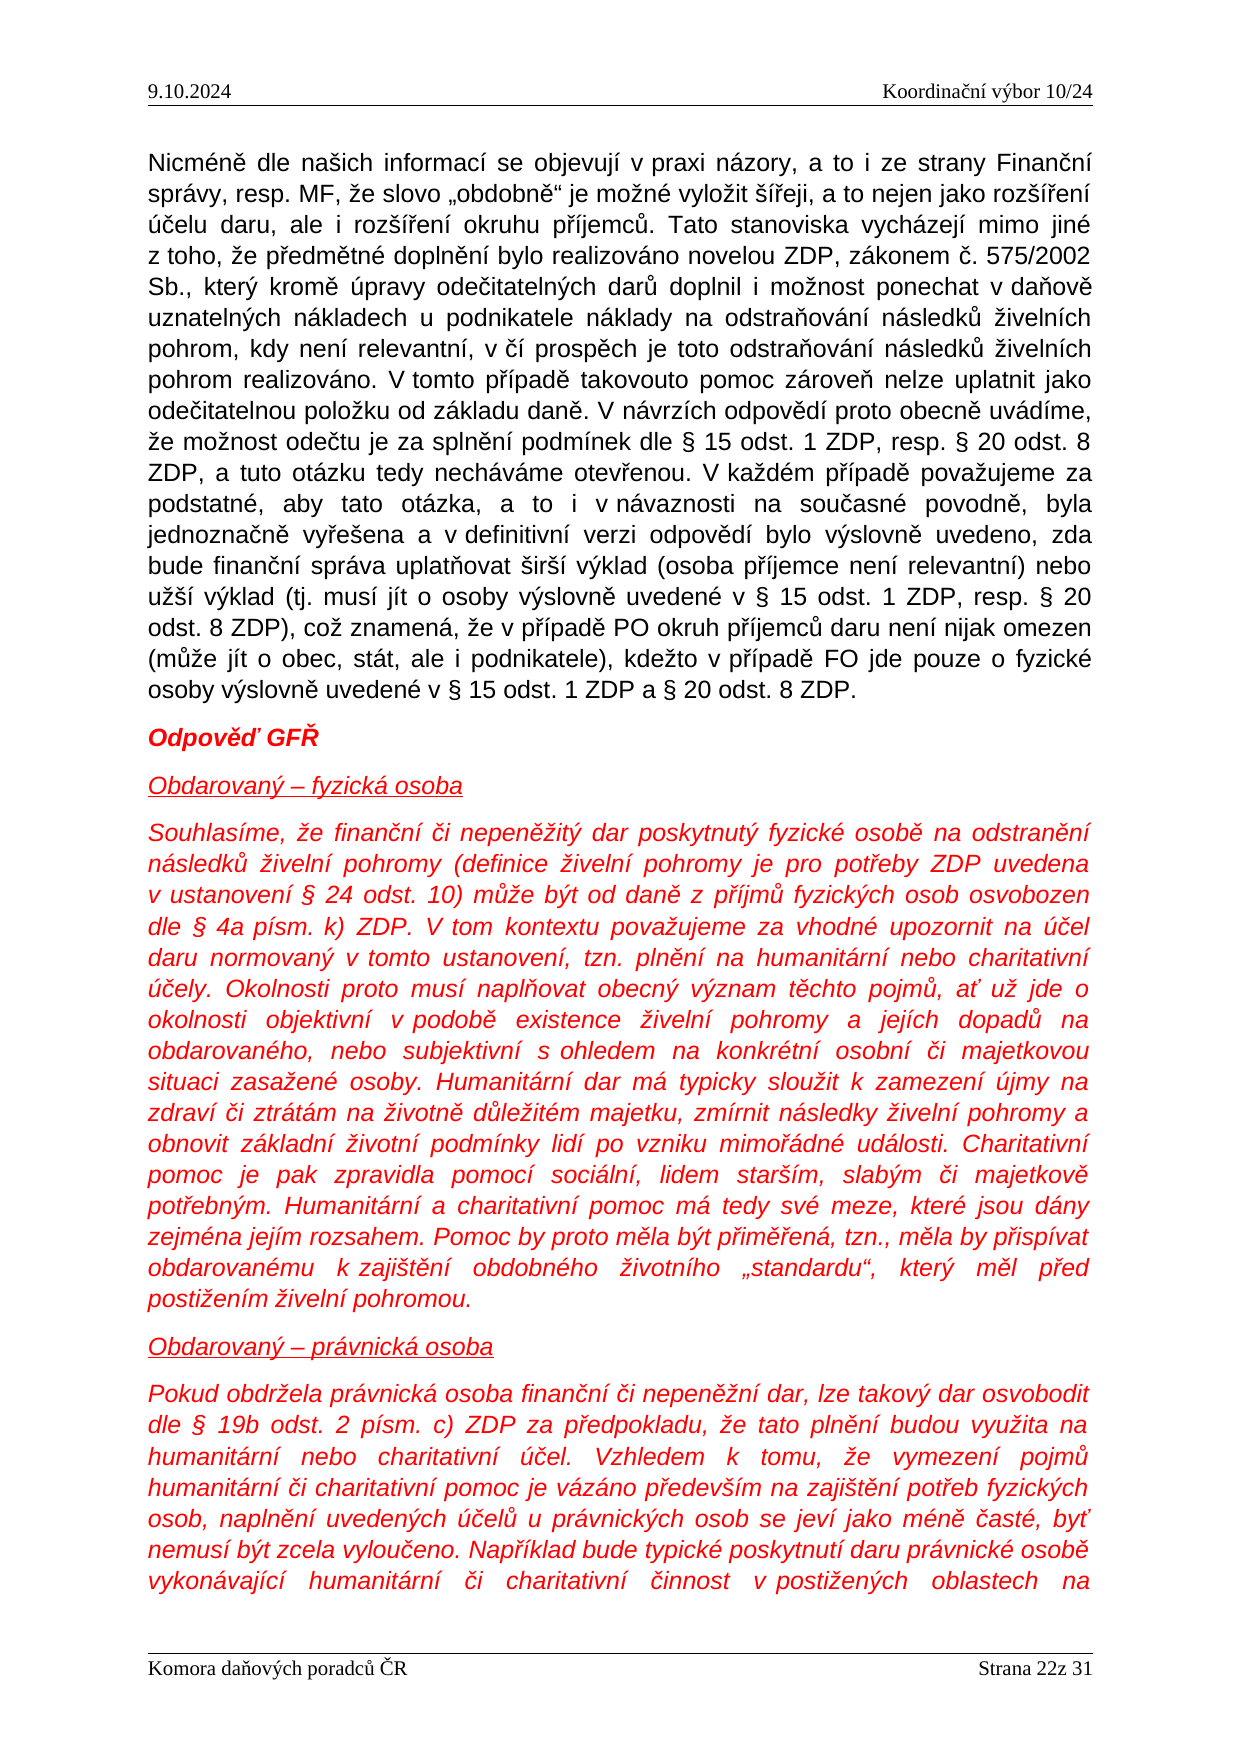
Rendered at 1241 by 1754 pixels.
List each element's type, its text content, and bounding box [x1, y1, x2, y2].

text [148, 1379, 1093, 1594]
text Obdarovaný – fyzická osoba [148, 771, 1093, 799]
text Souhlasíme, že finanční či nepeněžitý dar poskytnutý fyzické osobě na odstranění následků živelní pohromy (definice živelní pohromy je pro potřeby ZDP uvedena v ustanovení § 24 odst. 10) může být od daně z příjmů fyzických osob osvobozen dle § 4a písm. k) ZDP. V tom kontextu považujeme za vhodné upozornit na účel daru normovaný v tomto ustanovení, tzn. plnění na humanitární nebo charitativní účely. Okolnosti proto musí naplňovat obecný význam těchto pojmů, ať už jde o okolnosti objektivní v podobě existence živelní pohromy a jejích dopadů na obdarovaného, nebo subjektivní s ohledem na konkrétní osobní či majetkovou situaci zasažené osoby. Humanitární dar má typicky sloužit k zamezení újmy na zdraví či ztrátám na životně důležitém majetku, zmírnit následky živelní pohromy a obnovit základní životní podmínky lidí po vzniku mimořádné události. Charitativní pomoc je pak zpravidla pomocí sociální, lidem starším, slabým či majetkově potřebným. Humanitární a charitativní pomoc má tedy své meze, které jsou dány zejména jejím rozsahem. Pomoc by proto měla být přiměřená, tzn., měla by přispívat obdarovanému k zajištění obdobného životního „standardu“, který měl před postižením živelní pohromou. [148, 818, 1093, 1313]
text Obdarovaný – právnická osoba [148, 1332, 1093, 1361]
text Nicméně dle našich informací se objevují v praxi názory, a to i ze strany Finanční správy, resp. MF, že slovo „obdobně“ je možné vyložit šířeji, a to nejen jako rozšíření účelu daru, ale i rozšíření okruhu příjemců. Tato stanoviska vycházejí mimo jiné z toho, že předmětné doplnění bylo realizováno novelou ZDP, zákonem č. 575/2002 Sb., který kromě úpravy odečitatelných darů doplnil i možnost ponechat v daňově uznatelných nákladech u podnikatele náklady na odstraňování následků živelních pohrom, kdy není relevantní, v čí prospěch je toto odstraňování následků živelních pohrom realizováno. V tomto případě takovouto pomoc zároveň nelze uplatnit jako odečitatelnou položku od základu daně. V návrzích odpovědí proto obecně uvádíme, že možnost odečtu je za splnění podmínek dle § 15 odst. 1 ZDP, resp. § 20 odst. 8 ZDP, a tuto otázku tedy necháváme otevřenou. V každém případě považujeme za podstatné, aby tato otázka, a to i v návaznosti na současné povodně, byla jednoznačně vyřešena a v definitivní verzi odpovědí bylo výslovně uvedeno, zda bude finanční správa uplatňovat širší výklad (osoba příjemce není relevantní) nebo užší výklad (tj. musí jít o osoby výslovně uvedené v § 15 odst. 1 ZDP, resp. § 20 odst. 8 ZDP), což znamená, že v případě PO okruh příjemců daru není nijak omezen (může jít o obec, stát, ale i podnikatele), kdežto v případě FO jde pouze o fyzické osoby výslovně uvedené v § 15 odst. 1 ZDP a § 20 odst. 8 ZDP. [148, 148, 1093, 704]
text Odpověď GFŘ [148, 723, 1093, 752]
